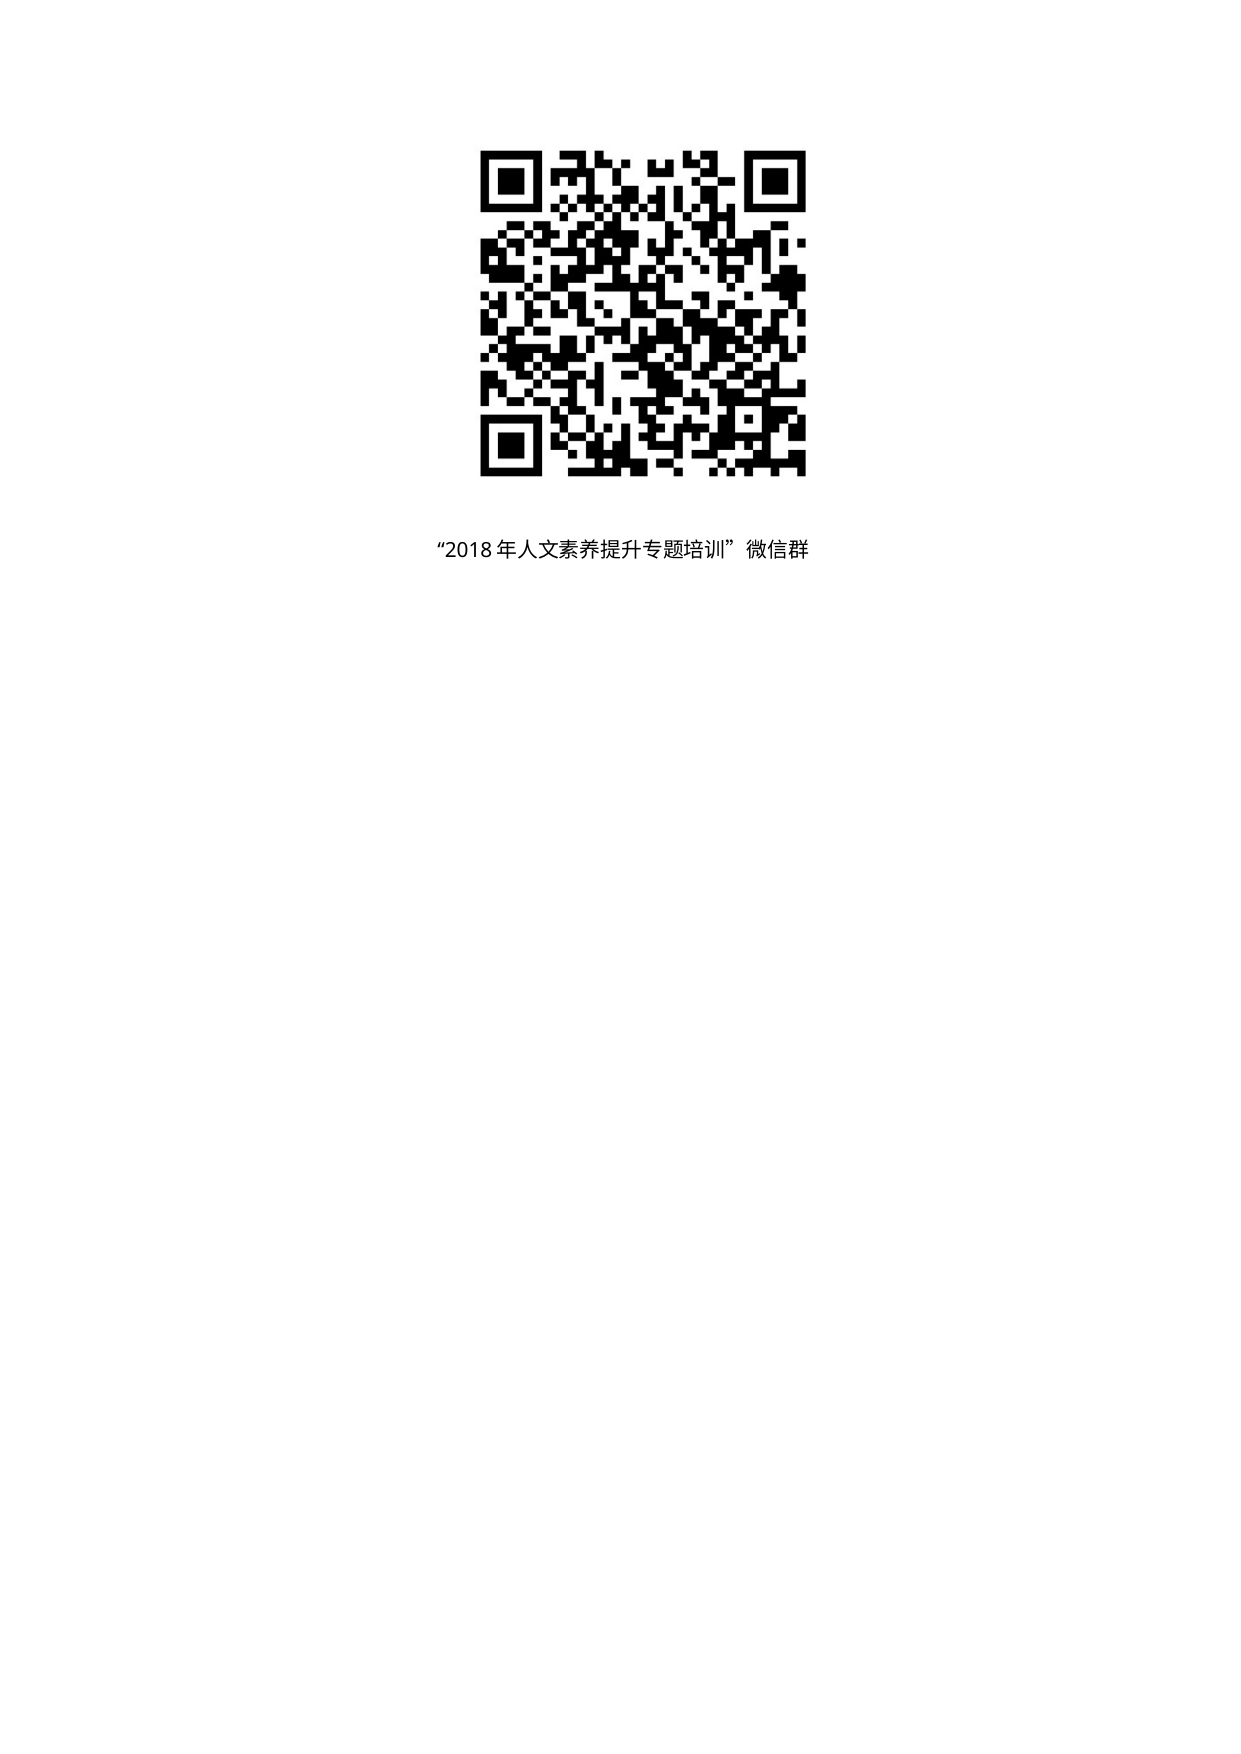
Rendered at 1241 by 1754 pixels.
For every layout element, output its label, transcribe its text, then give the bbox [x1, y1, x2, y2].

text “2018年人文素养提升专题培训”微信群 [187, 532, 1053, 564]
picture [448, 129, 842, 503]
